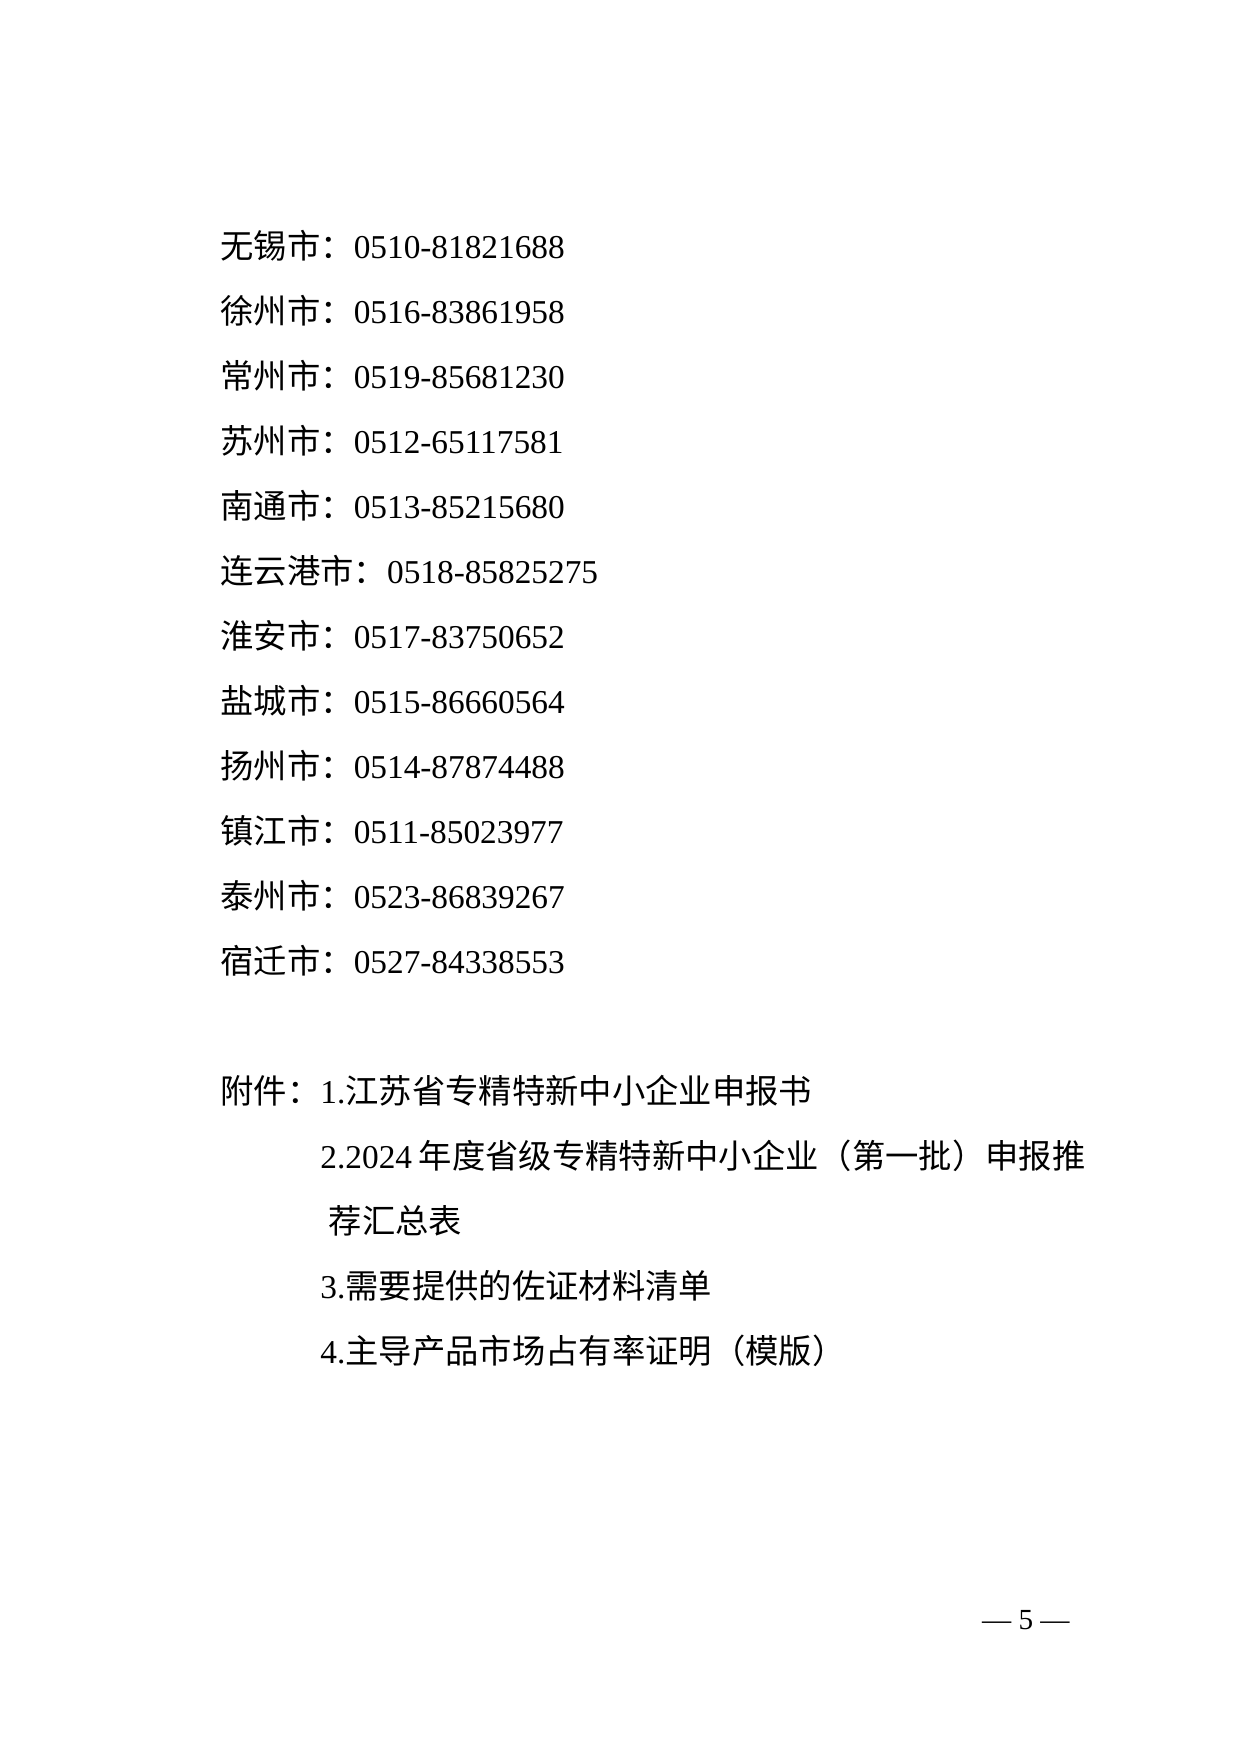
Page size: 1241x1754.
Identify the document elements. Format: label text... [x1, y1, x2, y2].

text 荐汇总表 [153, 1187, 1087, 1252]
text 常州市：0519-85681230 [153, 342, 1087, 407]
text 4.主导产品市场占有率证明（模版） [153, 1317, 1087, 1382]
text 无锡市：0510-81821688 [153, 212, 1087, 277]
text 扬州市：0514-87874488 [153, 732, 1087, 797]
text 镇江市：0511-85023977 [153, 797, 1087, 862]
text 连云港市：0518-85825275 [153, 537, 1087, 602]
text 3.需要提供的佐证材料清单 [153, 1252, 1087, 1317]
text 2.2024年度省级专精特新中小企业（第一批）申报推 [153, 1122, 1087, 1187]
text 附件：1.江苏省专精特新中小企业申报书 [153, 1057, 1087, 1122]
text 泰州市：0523-86839267 [153, 862, 1087, 927]
text 徐州市：0516-83861958 [153, 277, 1087, 342]
text 南通市：0513-85215680 [153, 472, 1087, 537]
text 宿迁市：0527-84338553 [153, 927, 1087, 992]
text 苏州市：0512-65117581 [153, 407, 1087, 472]
text 盐城市：0515-86660564 [153, 667, 1087, 732]
text 淮安市：0517-83750652 [153, 602, 1087, 667]
